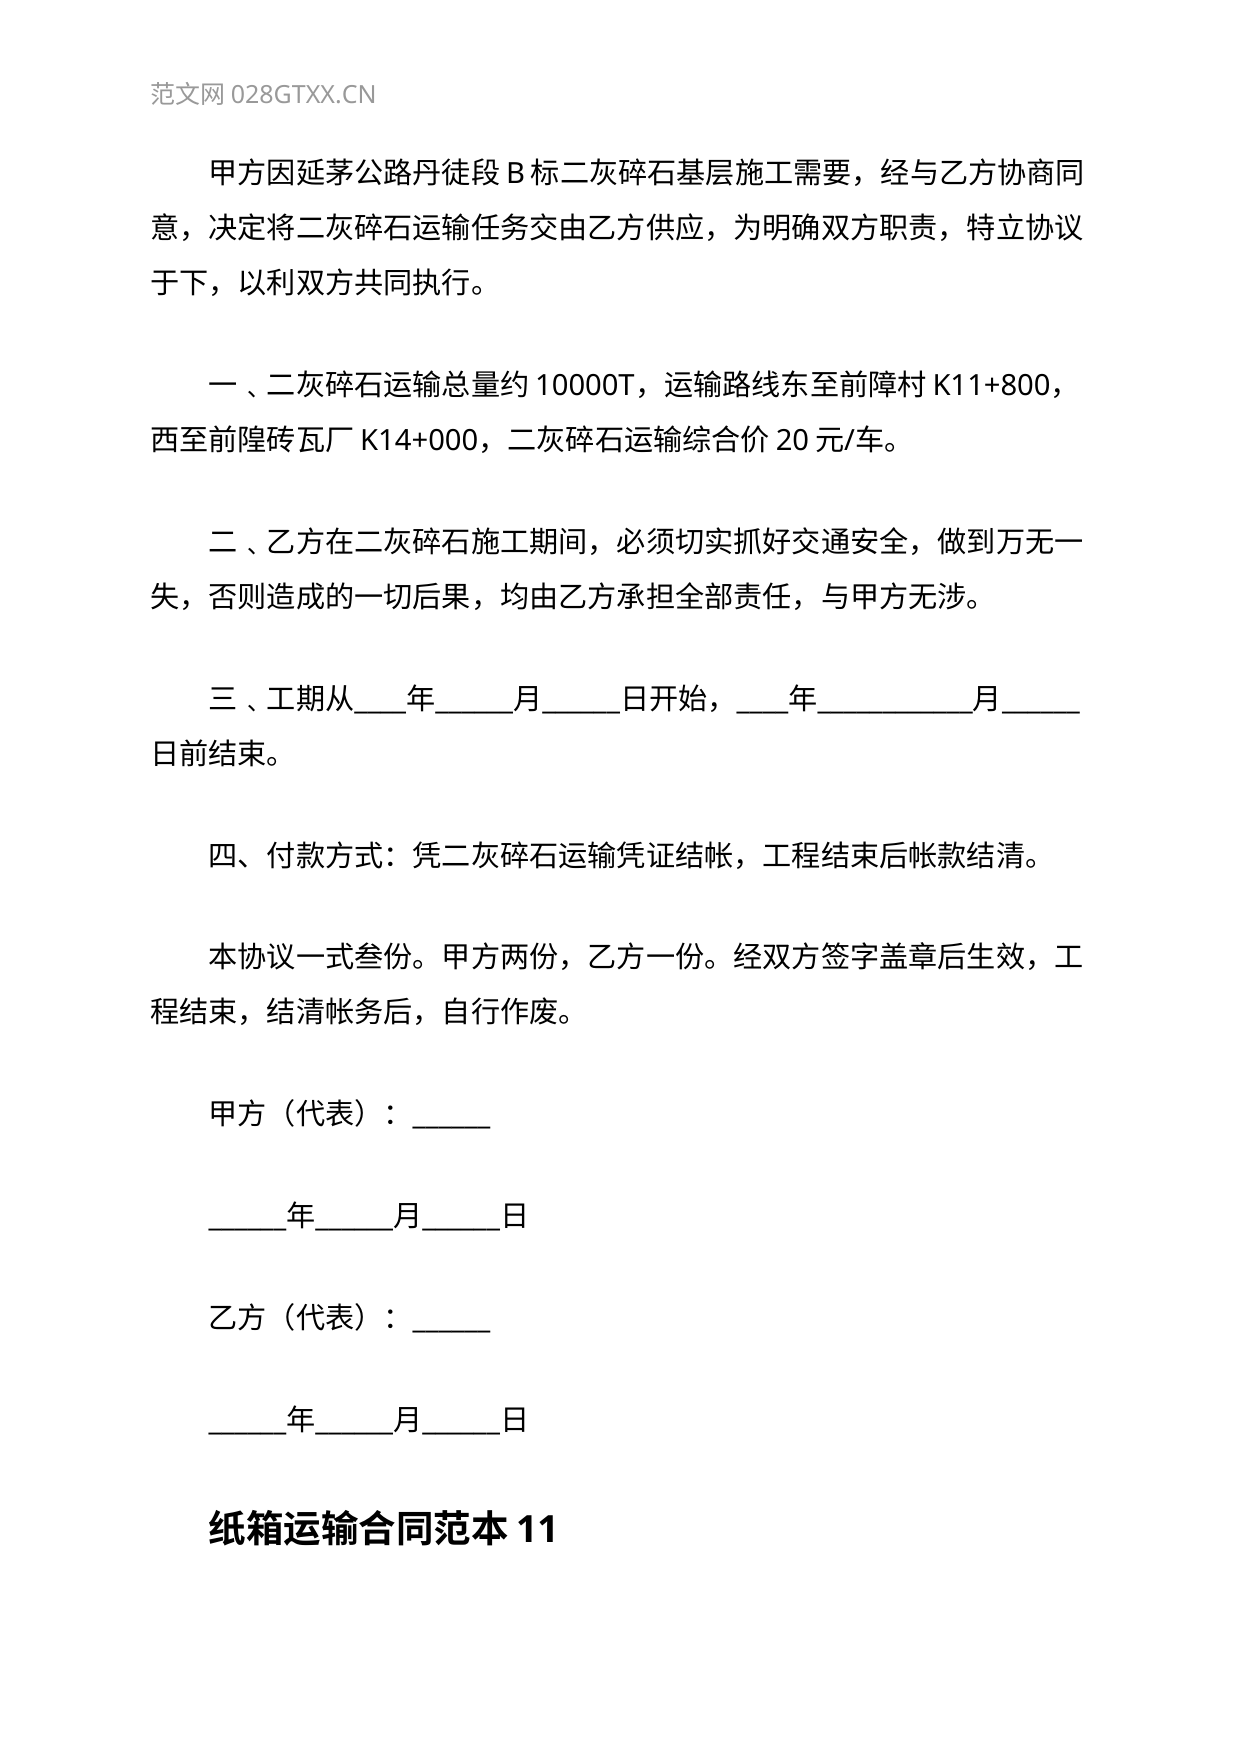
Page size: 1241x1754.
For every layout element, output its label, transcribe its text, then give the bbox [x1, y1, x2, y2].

text 纸箱运输合同范本11 [150, 1498, 1090, 1553]
text 乙方（代表）：______ [150, 1294, 1090, 1337]
text 甲方（代表）：______ [150, 1091, 1090, 1133]
text ______年______月______日 [150, 1192, 1090, 1235]
text 甲方因延茅公路丹徒段B标二灰碎石基层施工需要，经与乙方协商同意，决定将二灰碎石运输任务交由乙方供应，为明确双方职责，特立协议于下，以利双方共同执行。 [150, 150, 1090, 302]
text 四、付款方式：凭二灰碎石运输凭证结帐，工程结束后帐款结清。 [150, 832, 1090, 874]
text 二﹑乙方在二灰碎石施工期间，必须切实抓好交通安全，做到万无一失，否则造成的一切后果，均由乙方承担全部责任，与甲方无涉。 [150, 519, 1090, 616]
text ______年______月______日 [150, 1396, 1090, 1439]
text 本协议一式叁份。甲方两份，乙方一份。经双方签字盖章后生效，工程结束，结清帐务后，自行作废。 [150, 934, 1090, 1031]
text 三﹑工期从____年______月______日开始，____年____________月______日前结束。 [150, 675, 1090, 773]
text 一﹑二灰碎石运输总量约10000T，运输路线东至前障村K11+800，西至前隍砖瓦厂K14+000，二灰碎石运输综合价20元/车。 [150, 362, 1090, 459]
